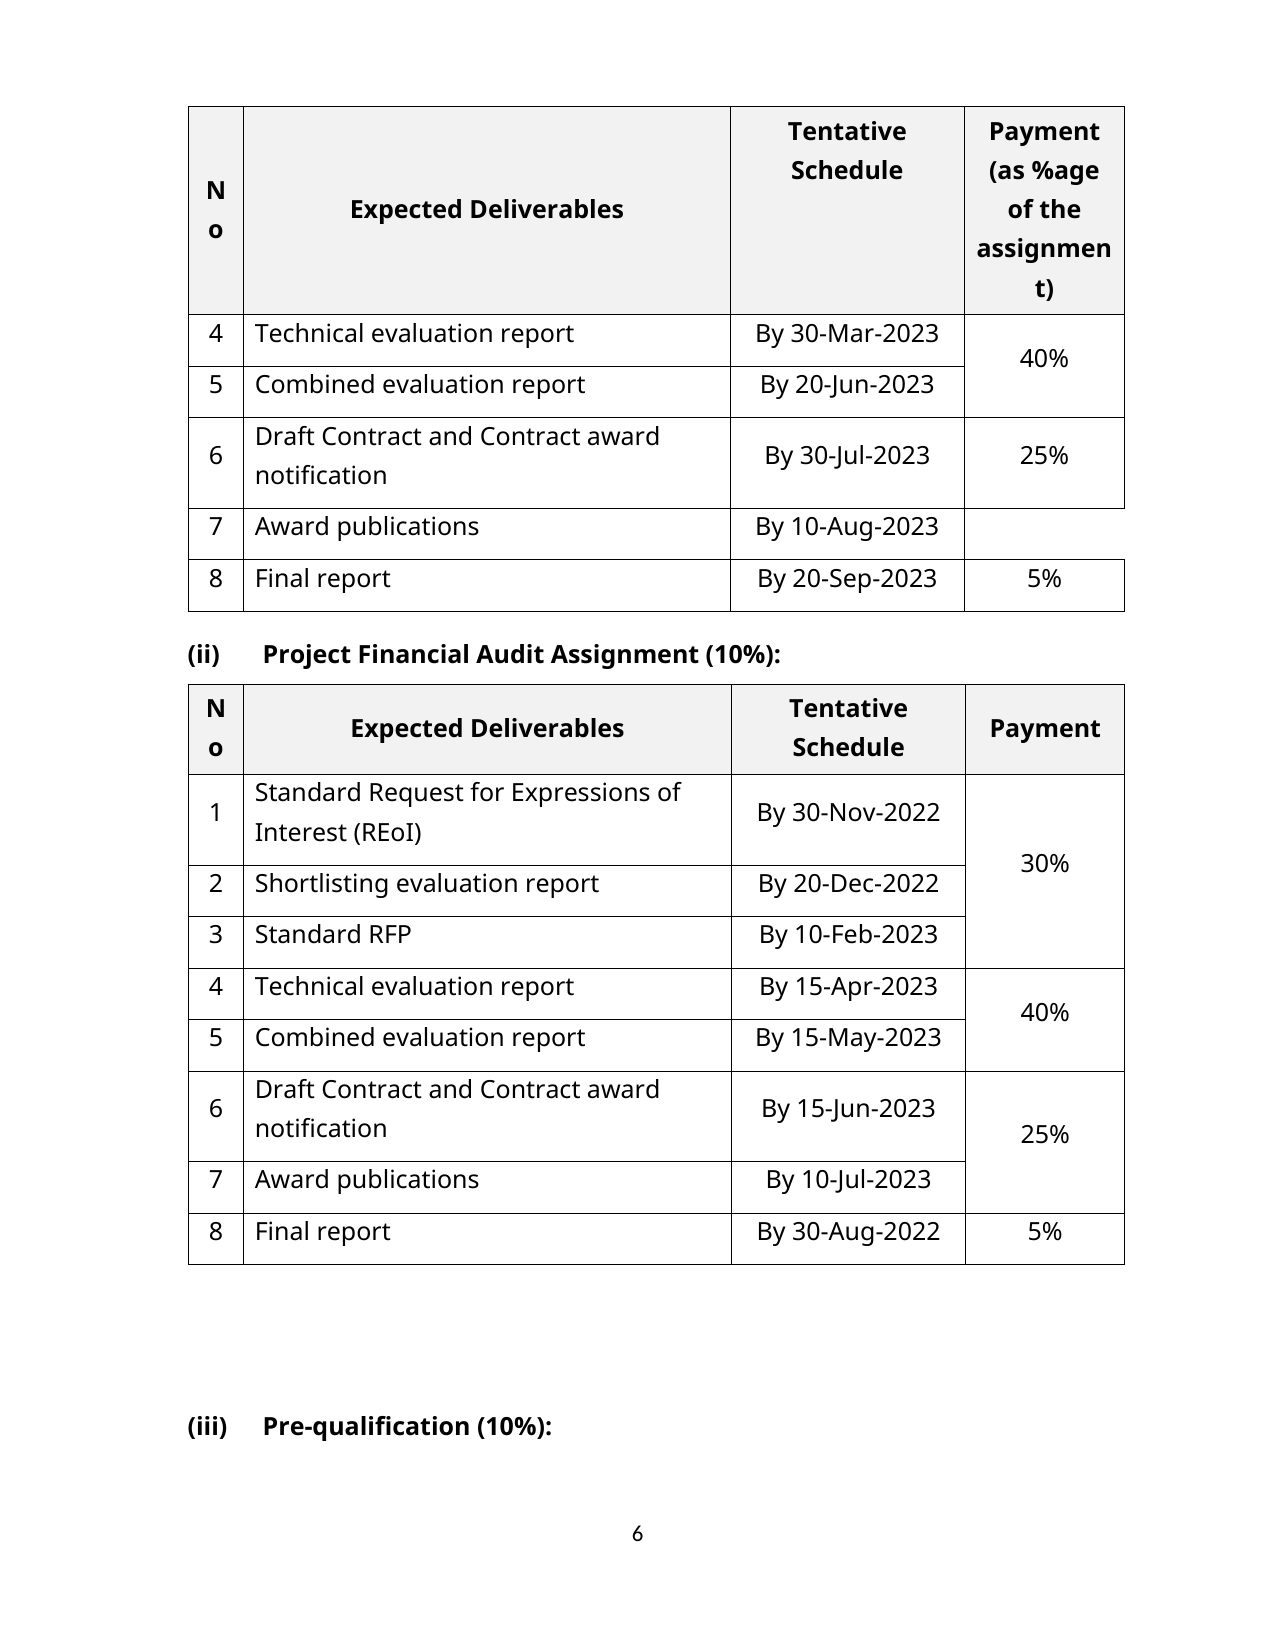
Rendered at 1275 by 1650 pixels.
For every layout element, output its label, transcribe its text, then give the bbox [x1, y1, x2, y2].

table_cell 25% [965, 418, 1124, 508]
table_cell Technical evaluation report [244, 969, 731, 1019]
table_cell 3 [189, 917, 243, 968]
table_cell By 10-Feb-2023 [732, 917, 965, 968]
table_cell By 20-Jun-2023 [731, 367, 964, 417]
table_header Expected Deliverables [244, 107, 730, 314]
table_cell 4 [189, 969, 243, 1019]
table_cell Technical evaluation report [244, 315, 730, 366]
table_header Payment [966, 685, 1124, 774]
table_header No [189, 107, 243, 314]
table_cell By 30-Nov-2022 [732, 775, 965, 865]
table_cell 7 [189, 1162, 243, 1213]
table_cell By 15-Jun-2023 [732, 1072, 965, 1161]
list Pre-qualification (10%): [187, 1408, 1125, 1442]
table_cell 7 [189, 509, 243, 559]
list Project Financial Audit Assignment (10%): [187, 637, 1125, 671]
table_cell Combined evaluation report [244, 367, 730, 417]
table_cell 5 [189, 1020, 243, 1071]
table_cell Award publications [244, 509, 730, 559]
table_cell 5 [189, 367, 243, 417]
table_cell Standard RFP [244, 917, 731, 968]
table_cell Combined evaluation report [244, 1020, 731, 1071]
table_cell 1 [189, 775, 243, 865]
table_cell By 15-Apr-2023 [732, 969, 965, 1019]
table_header Expected Deliverables [244, 685, 731, 774]
table_cell Final report [244, 1214, 731, 1264]
table_cell 5% [965, 560, 1124, 611]
table_header Tentative Schedule [732, 685, 965, 774]
table_cell By 15-May-2023 [732, 1020, 965, 1071]
table_cell 40% [965, 315, 1124, 417]
table_cell 6 [189, 418, 243, 508]
table_cell 40% [966, 969, 1124, 1071]
table_cell Shortlisting evaluation report [244, 866, 731, 916]
table_cell By 10-Jul-2023 [732, 1162, 965, 1213]
table_cell 2 [189, 866, 243, 916]
table_cell Standard Request for Expressions of Interest (REoI) [244, 775, 731, 865]
table_cell Draft Contract and Contract award notification [244, 1072, 731, 1161]
table_cell Award publications [244, 1162, 731, 1213]
table_cell 5% [966, 1214, 1124, 1264]
table_cell 25% [966, 1072, 1124, 1213]
table_cell By 30-Jul-2023 [731, 418, 964, 508]
table_cell By 20-Dec-2022 [732, 866, 965, 916]
table_cell By 10-Aug-2023 [731, 509, 964, 559]
table_cell 8 [189, 560, 243, 611]
table_header Tentative Schedule [731, 107, 964, 314]
table_header Payment (as %age of the assignment) [965, 107, 1124, 314]
table_header No [189, 685, 243, 774]
table_cell 4 [189, 315, 243, 366]
table_cell By 20-Sep-2023 [731, 560, 964, 611]
table_cell Draft Contract and Contract award notification [244, 418, 730, 508]
table_cell By 30-Aug-2022 [732, 1214, 965, 1264]
table_cell 8 [189, 1214, 243, 1264]
table_cell 6 [189, 1072, 243, 1161]
table_cell By 30-Mar-2023 [731, 315, 964, 366]
table_cell Final report [244, 560, 730, 611]
table_cell 30% [966, 775, 1124, 968]
